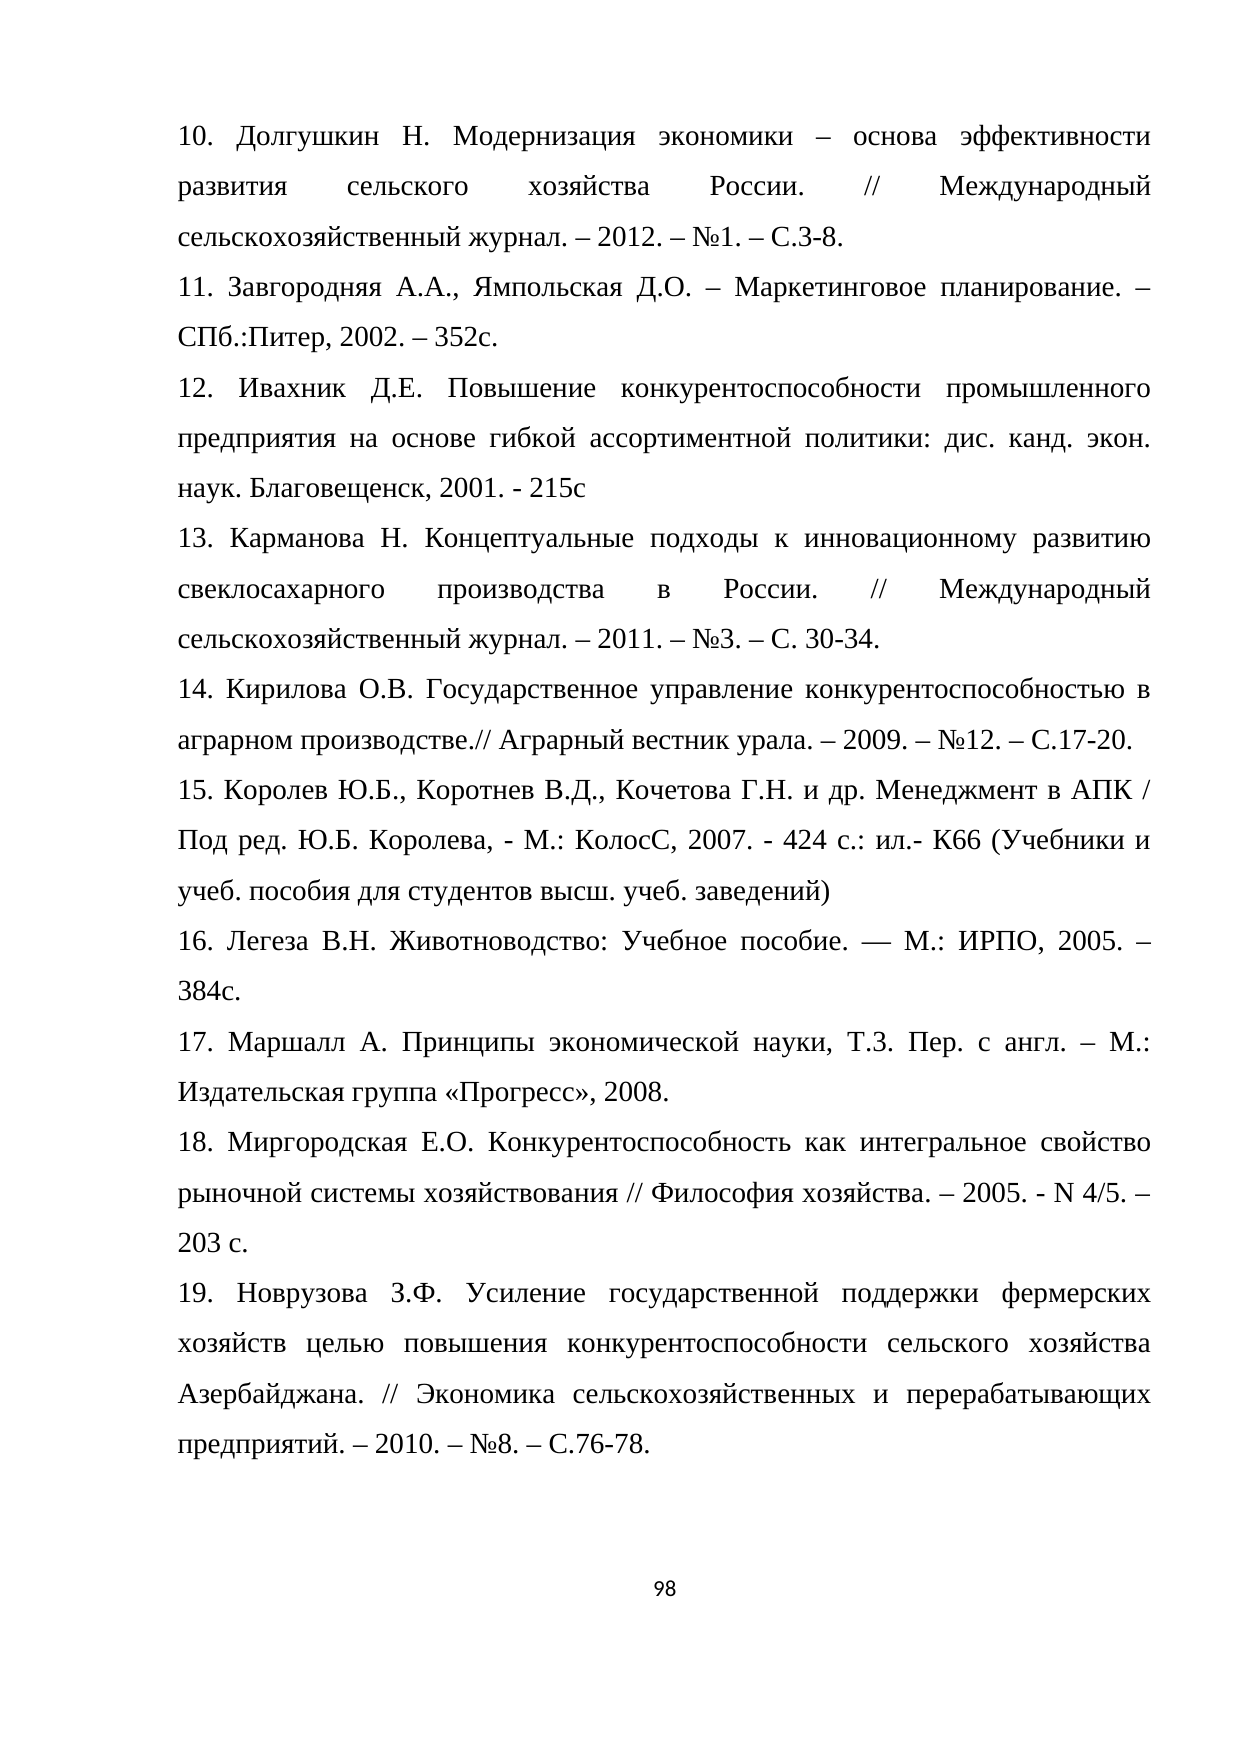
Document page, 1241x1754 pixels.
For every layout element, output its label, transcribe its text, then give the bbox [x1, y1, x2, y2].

text 13. Карманова Н. Концептуальные подходы к инновационному развитию свеклосахарного производства в России. // Международный сельскохозяйственный журнал. – 2011. – №3. – С. 30-34. [177, 521, 1152, 655]
text 15. Королев Ю.Б., Коротнев В.Д., Кочетова Г.Н. и др. Менеджмент в АПК / Под ред. Ю.Б. Королева, - М.: КолосС, 2007. - 424 с.: ил.- К66 (Учебники и учеб. пособия для студентов высш. учеб. заведений) [177, 772, 1152, 906]
text 10. Долгушкин Н. Модернизация экономики – основа эффективности развития сельского хозяйства России. // Международный сельскохозяйственный журнал. – 2012. – №1. – С.3-8. [177, 118, 1152, 252]
text 12. Ивахник Д.Е. Повышение конкурентоспособности промышленного предприятия на основе гибкой ассортиментной политики: дис. канд. экон. наук. Благовещенск, 2001. - 215с [177, 370, 1152, 504]
text 19. Новрузова З.Ф. Усиление государственной поддержки фермерских хозяйств целью повышения конкурентоспособности сельского хозяйства Азербайджана. // Экономика сельскохозяйственных и перерабатывающих предприятий. – 2010. – №8. – С.76-78. [177, 1275, 1152, 1460]
text 11. Завгородняя А.А., Ямпольская Д.О. – Маркетинговое планирование. – СПб.:Питер, 2002. – 352с. [177, 269, 1152, 353]
text 14. Кирилова О.В. Государственное управление конкурентоспособностью в аграрном производстве.// Аграрный вестник урала. – 2009. – №12. – С.17-20. [177, 672, 1152, 755]
text 18. Миргородская Е.О. Конкурентоспособность как интегральное свойство рыночной системы хозяйствования // Философия хозяйства. – 2005. - N 4/5. – 203 с. [177, 1124, 1152, 1258]
text 17. Маршалл А. Принципы экономической науки, Т.3. Пер. с англ. – М.: Издательская группа «Прогресс», 2008. [177, 1024, 1152, 1108]
text 16. Легеза В.Н. Животноводство: Учебное пособие. ― М.: ИРПО, 2005. – 384с. [177, 923, 1152, 1007]
